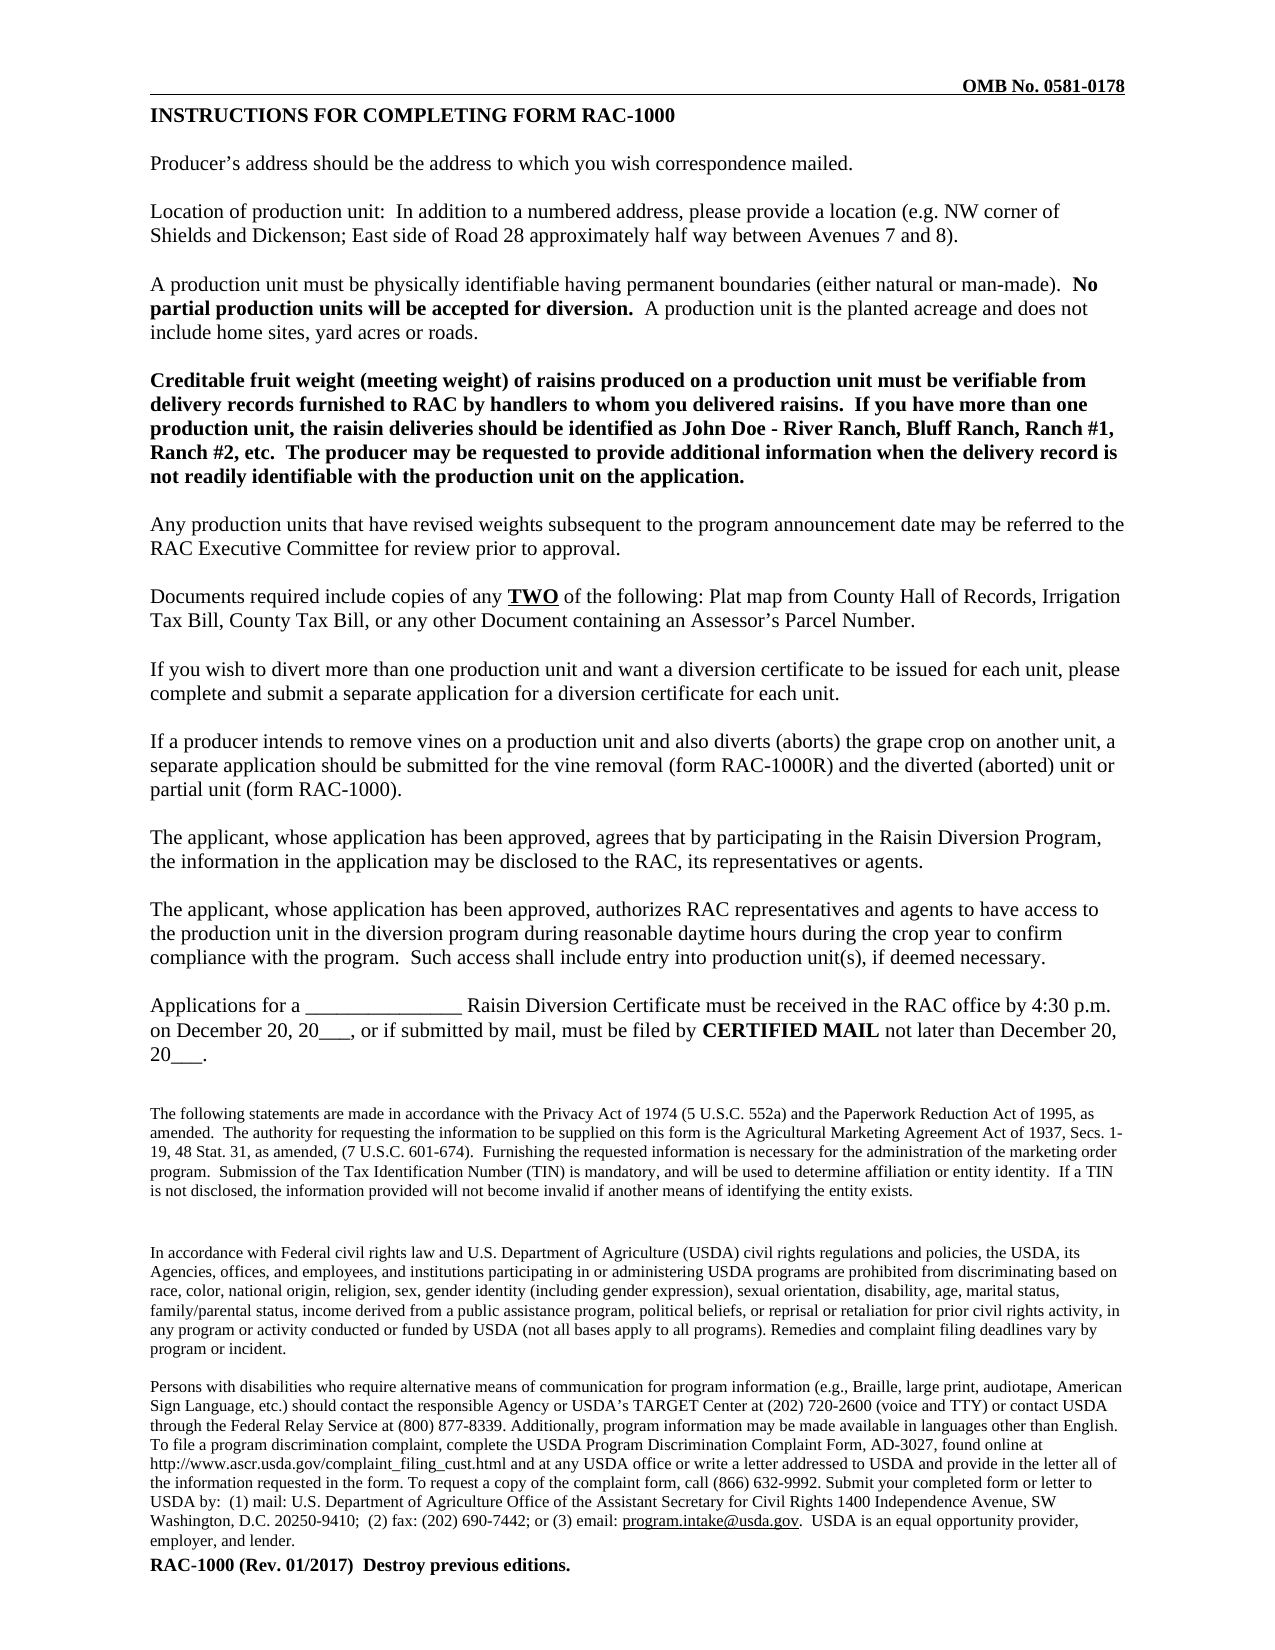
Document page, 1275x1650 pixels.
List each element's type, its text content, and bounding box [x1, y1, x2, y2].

text Creditable fruit weight (meeting weight) of raisins produced on a production unit must be verifiable from delivery records furnished to RAC by handlers to whom you delivered raisins. If you have more than one production unit, the raisin deliveries should be identified as John Doe - River Ranch, Bluff Ranch, Ranch #1, Ranch #2, etc. The producer may be requested to provide additional information when the delivery record is not readily identifiable with the production unit on the application. [150, 368, 1125, 488]
text Documents required include copies of any TWO of the following: Plat map from County Hall of Records, Irrigation Tax Bill, County Tax Bill, or any other Document containing an Assessor’s Parcel Number. [150, 584, 1125, 632]
text If you wish to divert more than one production unit and want a diversion certificate to be issued for each unit, please complete and submit a separate application for a diversion certificate for each unit. [150, 657, 1125, 705]
text Any production units that have revised weights subsequent to the program announcement date may be referred to the RAC Executive Committee for review prior to approval. [150, 512, 1125, 560]
text A production unit must be physically identifiable having permanent boundaries (either natural or man-made). No partial production units will be accepted for diversion. A production unit is the planted acreage and does not include home sites, yard acres or roads. [150, 272, 1125, 344]
text To file a program discrimination complaint, complete the USDA Program Discrimination Complaint Form, AD-3027, found online at http://www.ascr.usda.gov/complaint_filing_cust.html and at any USDA office or write a letter addressed to USDA and provide in the letter all of the information requested in the form. To request a copy of the complaint form, call (866) 632-9992. Submit your completed form or letter to USDA by: (1) mail: U.S. Department of Agriculture Office of the Assistant Secretary for Civil Rights 1400 Independence Avenue, SW Washington, D.C. 20250-9410; (2) fax: (202) 690-7442; or (3) email: program.intake@usda.gov. USDA is an equal opportunity provider, employer, and lender. [150, 1434, 1125, 1549]
text INSTRUCTIONS FOR COMPLETING FORM RAC-1000 [150, 103, 1125, 127]
text Producer’s address should be the address to which you wish correspondence mailed. [150, 151, 1125, 175]
text In accordance with Federal civil rights law and U.S. Department of Agriculture (USDA) civil rights regulations and policies, the USDA, its Agencies, offices, and employees, and institutions participating in or administering USDA programs are prohibited from discriminating based on race, color, national origin, religion, sex, gender identity (including gender expression), sexual orientation, disability, age, marital status, family/parental status, income derived from a public assistance program, political beliefs, or reprisal or retaliation for prior civil rights activity, in any program or activity conducted or funded by USDA (not all bases apply to all programs). Remedies and complaint filing deadlines vary by program or incident. [150, 1243, 1125, 1358]
text Location of production unit: In addition to a numbered address, please provide a location (e.g. NW corner of Shields and Dickenson; East side of Road 28 approximately half way between Avenues 7 and 8). [150, 199, 1125, 247]
text The following statements are made in accordance with the Privacy Act of 1974 (5 U.S.C. 552a) and the Paperwork Reduction Act of 1995, as amended. The authority for requesting the information to be supplied on this form is the Agricultural Marketing Agreement Act of 1937, Secs. 1-19, 48 Stat. 31, as amended, (7 U.S.C. 601-674). Furnishing the requested information is necessary for the administration of the marketing order program. Submission of the Tax Identification Number (TIN) is mandatory, and will be used to determine affiliation or entity identity. If a TIN is not disclosed, the information provided will not become invalid if another means of identifying the entity exists. [150, 1104, 1125, 1200]
text Applications for a _______________ Raisin Diversion Certificate must be received in the RAC office by 4:30 p.m. on December 20, 20___, or if submitted by mail, must be filed by CERTIFIED MAIL not later than December 20, 20___. [150, 993, 1125, 1066]
text If a producer intends to remove vines on a production unit and also diverts (aborts) the grape crop on another unit, a separate application should be submitted for the vine removal (form RAC-1000R) and the diverted (aborted) unit or partial unit (form RAC-1000). [150, 729, 1125, 801]
text The applicant, whose application has been approved, agrees that by participating in the Raisin Diversion Program, the information in the application may be disclosed to the RAC, its representatives or agents. [150, 825, 1125, 873]
text Persons with disabilities who require alternative means of communication for program information (e.g., Braille, large print, audiotape, American Sign Language, etc.) should contact the responsible Agency or USDA’s TARGET Center at (202) 720-2600 (voice and TTY) or contact USDA through the Federal Relay Service at (800) 877-8339. Additionally, program information may be made available in languages other than English. [150, 1377, 1125, 1434]
text The applicant, whose application has been approved, authorizes RAC representatives and agents to have access to the production unit in the diversion program during reasonable daytime hours during the crop year to confirm compliance with the program. Such access shall include entry into production unit(s), if deemed necessary. [150, 897, 1125, 969]
